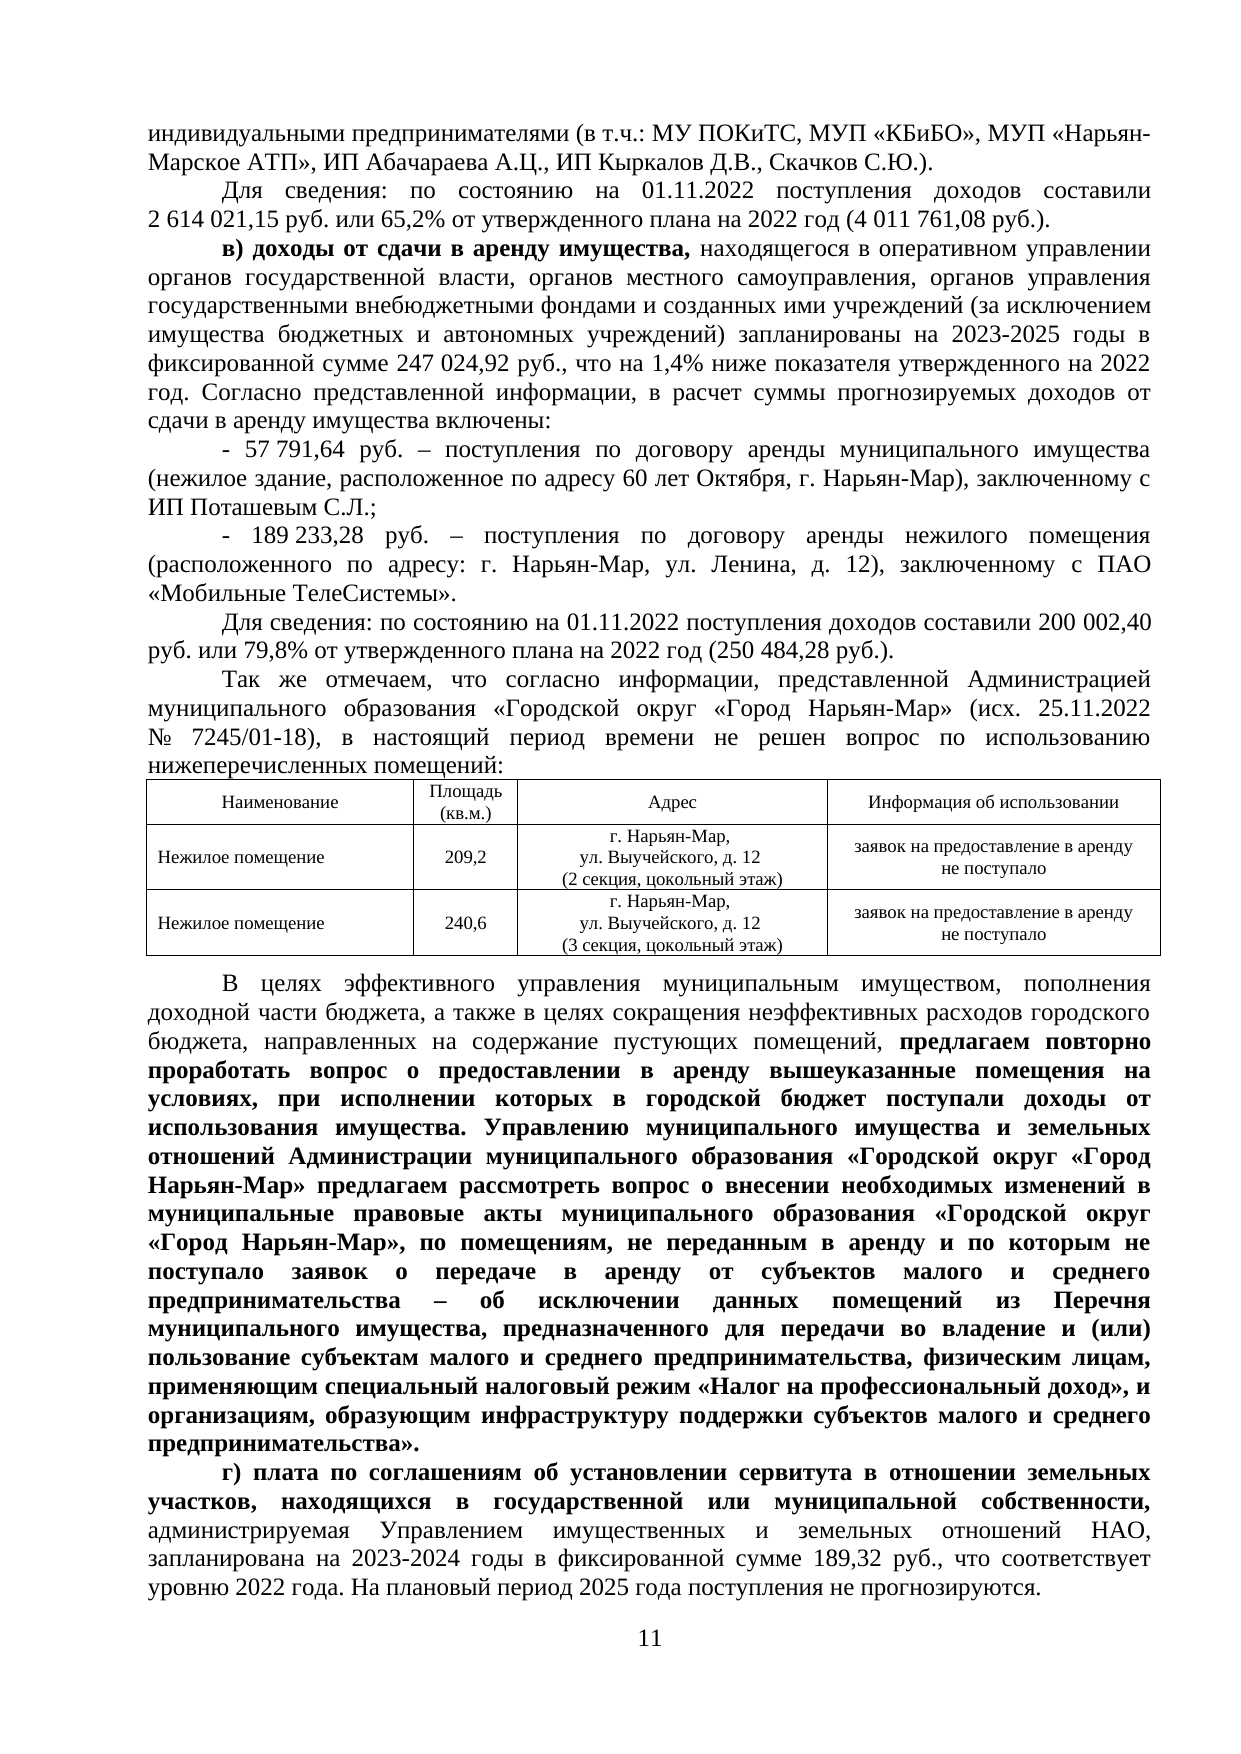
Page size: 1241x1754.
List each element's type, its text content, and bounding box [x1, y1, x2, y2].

table_cell г. Нарьян-Мар, ул. Выучейского, д. 12 (3 секция, цокольный этаж) [518, 890, 827, 955]
table_cell 209,2 [414, 825, 517, 889]
table_cell 240,6 [414, 890, 517, 955]
table_cell Нежилое помещение [147, 825, 413, 889]
text - 57 791,64 руб. – поступления по договору аренды муниципального имущества (нежилое здание, расположенное по адресу 60 лет Октября, г. Нарьян-Мар), заключенному с ИП Поташевым С.Л.; [148, 434, 1152, 521]
text Так же отмечаем, что согласно информации, представленной Администрацией муниципального образования «Городской округ «Город Нарьян-Мар» (исх. 25.11.2022 № 7245/01-18), в настоящий период времени не решен вопрос по использованию нижеперечисленных помещений: [148, 664, 1152, 779]
table_header Информация об использовании [828, 780, 1160, 823]
table_cell заявок на предоставление в аренду не поступало [828, 890, 1160, 955]
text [148, 118, 1152, 176]
text в) доходы от сдачи в аренду имущества, находящегося в оперативном управлении органов государственной власти, органов местного самоуправления, органов управления государственными внебюджетными фондами и созданных ими учреждений (за исключением имущества бюджетных и автономных учреждений) запланированы на 2023-2025 годы в фиксированной сумме 247 024,92 руб., что на 1,4% ниже показателя утвержденного на 2022 год. Согласно представленной информации, в расчет суммы прогнозируемых доходов от сдачи в аренду имущества включены: [148, 233, 1152, 434]
table_cell заявок на предоставление в аренду не поступало [828, 825, 1160, 889]
text г) плата по соглашениям об установлении сервитута в отношении земельных участков, находящихся в государственной или муниципальной собственности, администрируемая Управлением имущественных и земельных отношений НАО, запланирована на 2023-2024 годы в фиксированной сумме 189,32 руб., что соответствует уровню 2022 года. На плановый период 2025 года поступления не прогнозируются. [148, 1457, 1152, 1601]
table_cell г. Нарьян-Мар, ул. Выучейского, д. 12 (2 секция, цокольный этаж) [518, 825, 827, 889]
text Для сведения: по состоянию на 01.11.2022 поступления доходов составили 200 002,40 руб. или 79,8% от утвержденного плана на 2022 год (250 484,28 руб.). [148, 607, 1152, 664]
text - 189 233,28 руб. – поступления по договору аренды нежилого помещения (расположенного по адресу: г. Нарьян-Мар, ул. Ленина, д. 12), заключенному с ПАО «Мобильные ТелеСистемы». [148, 521, 1152, 607]
text В целях эффективного управления муниципальным имуществом, пополнения доходной части бюджета, а также в целях сокращения неэффективных расходов городского бюджета, направленных на содержание пустующих помещений, предлагаем повторно проработать вопрос о предоставлении в аренду вышеуказанные помещения на условиях, при исполнении которых в городской бюджет поступали доходы от использования имущества. Управлению муниципального имущества и земельных отношений Администрации муниципального образования «Городской округ «Город Нарьян-Мар» предлагаем рассмотреть вопрос о внесении необходимых изменений в муниципальные правовые акты муниципального образования «Городской округ «Город Нарьян-Мар», по помещениям, не переданным в аренду и по которым не поступало заявок о передаче в аренду от субъектов малого и среднего предпринимательства – об исключении данных помещений из Перечня муниципального имущества, предназначенного для передачи во владение и (или) пользование субъектам малого и среднего предпринимательства, физическим лицам, применяющим специальный налоговый режим «Налог на профессиональный доход», и организациям, образующим инфраструктуру поддержки субъектов малого и среднего предпринимательства». [148, 968, 1152, 1457]
text Для сведения: по состоянию на 01.11.2022 поступления доходов составили 2 614 021,15 руб. или 65,2% от утвержденного плана на 2022 год (4 011 761,08 руб.). [148, 176, 1152, 233]
table_header Адрес [518, 780, 827, 823]
table_cell Нежилое помещение [147, 890, 413, 955]
table_header Площадь (кв.м.) [414, 780, 517, 823]
table_header Наименование [147, 780, 413, 823]
